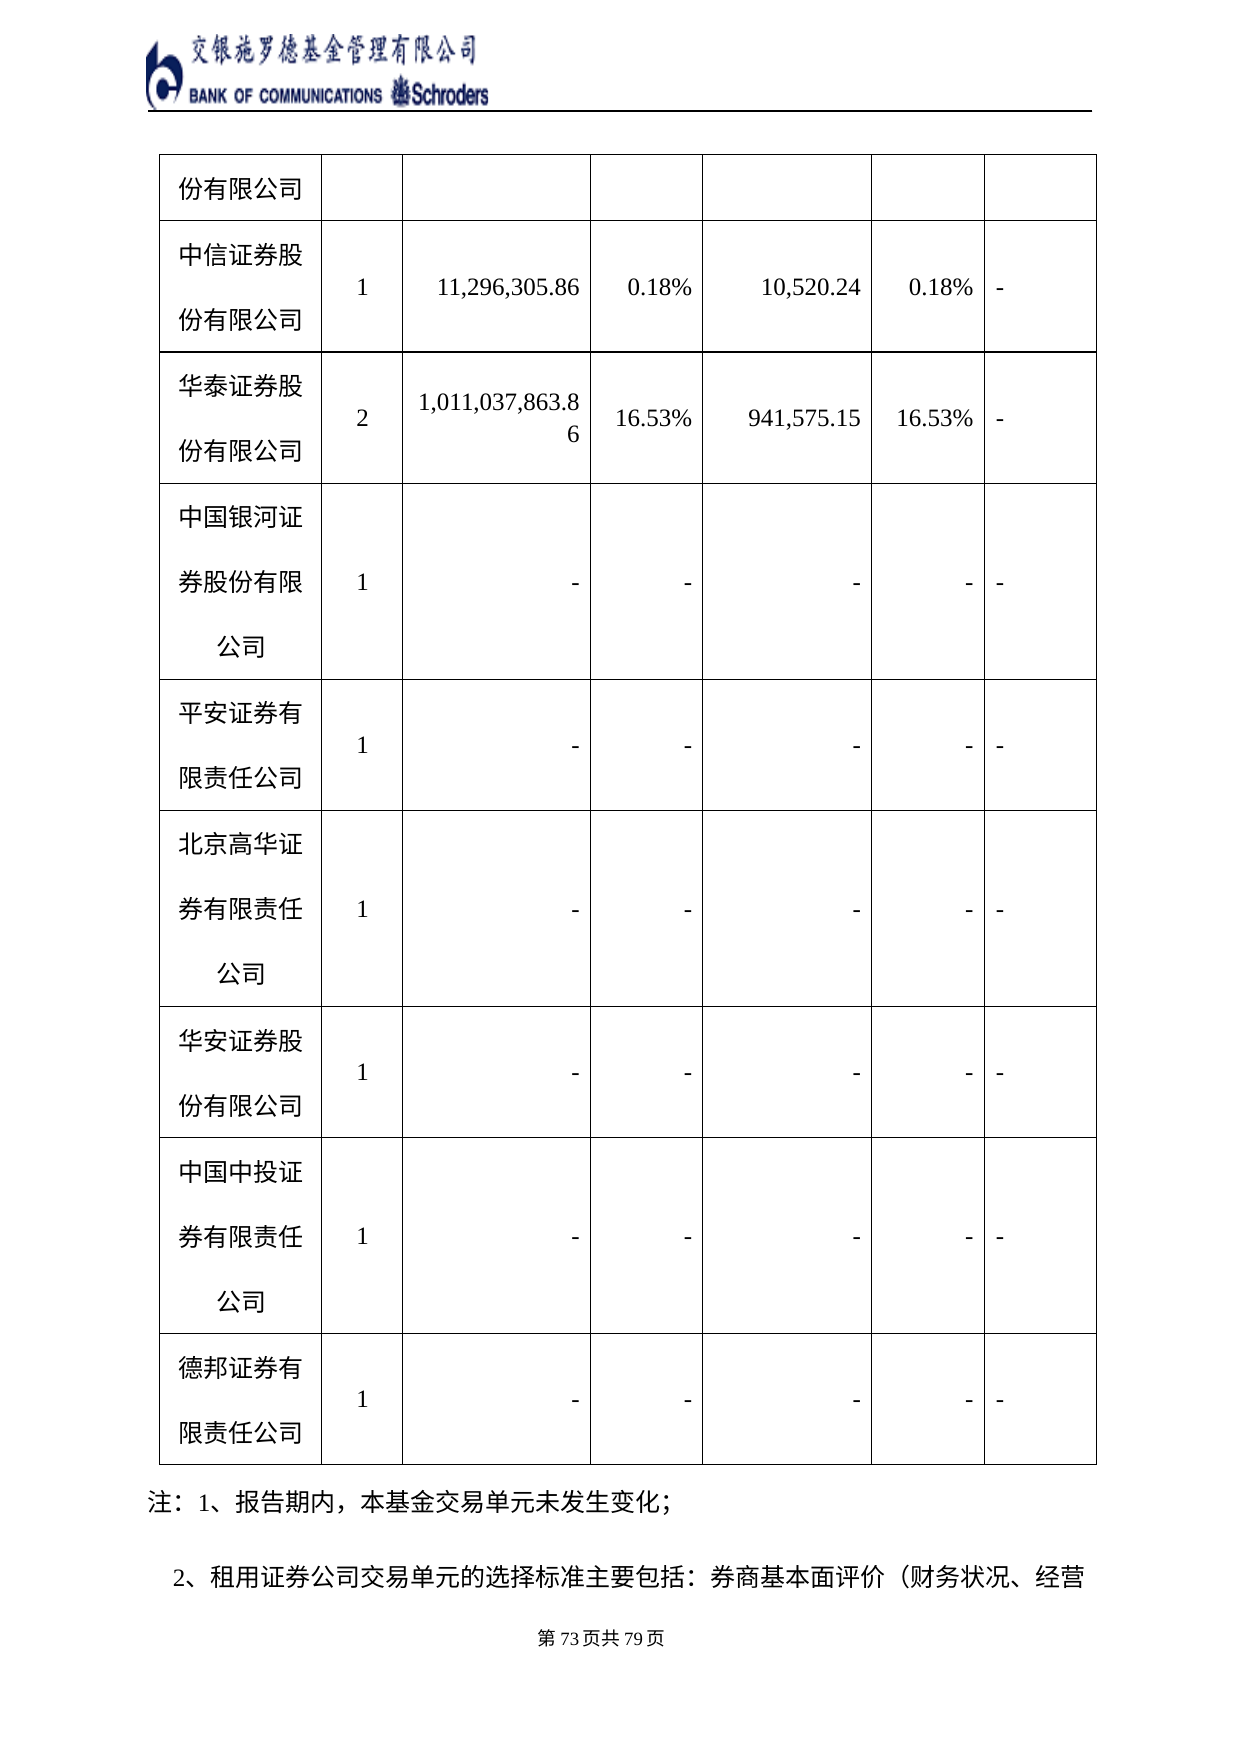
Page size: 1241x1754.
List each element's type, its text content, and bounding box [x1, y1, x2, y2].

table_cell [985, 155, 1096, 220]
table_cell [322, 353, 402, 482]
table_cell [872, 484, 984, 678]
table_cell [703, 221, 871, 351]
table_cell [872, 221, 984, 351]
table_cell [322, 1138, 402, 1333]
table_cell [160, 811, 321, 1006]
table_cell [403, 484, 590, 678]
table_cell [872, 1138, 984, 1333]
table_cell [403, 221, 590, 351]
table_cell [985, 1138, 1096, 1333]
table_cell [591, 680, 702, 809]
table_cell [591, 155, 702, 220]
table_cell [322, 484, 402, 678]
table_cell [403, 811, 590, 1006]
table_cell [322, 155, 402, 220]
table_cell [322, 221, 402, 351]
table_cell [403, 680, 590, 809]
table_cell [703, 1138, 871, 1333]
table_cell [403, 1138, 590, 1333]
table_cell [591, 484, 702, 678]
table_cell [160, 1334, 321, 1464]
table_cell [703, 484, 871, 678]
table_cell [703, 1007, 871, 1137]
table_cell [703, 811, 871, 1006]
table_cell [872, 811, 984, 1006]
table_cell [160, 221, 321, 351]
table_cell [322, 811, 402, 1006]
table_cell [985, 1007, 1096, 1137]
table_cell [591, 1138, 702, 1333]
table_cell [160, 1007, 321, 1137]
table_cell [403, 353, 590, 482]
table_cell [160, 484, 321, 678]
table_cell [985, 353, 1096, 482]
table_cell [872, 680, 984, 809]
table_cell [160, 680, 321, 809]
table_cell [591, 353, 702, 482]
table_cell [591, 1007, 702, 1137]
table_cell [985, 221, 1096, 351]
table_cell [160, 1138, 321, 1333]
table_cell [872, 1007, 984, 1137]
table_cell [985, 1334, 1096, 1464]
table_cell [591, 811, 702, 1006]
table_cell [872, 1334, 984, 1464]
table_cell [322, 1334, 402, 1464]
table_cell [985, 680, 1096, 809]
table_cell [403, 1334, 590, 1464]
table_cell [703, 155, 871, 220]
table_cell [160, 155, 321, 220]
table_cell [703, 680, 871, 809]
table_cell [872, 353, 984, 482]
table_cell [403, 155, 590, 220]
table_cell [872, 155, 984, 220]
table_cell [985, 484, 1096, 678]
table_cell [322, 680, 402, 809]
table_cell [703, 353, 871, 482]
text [148, 1543, 1092, 1608]
picture [146, 34, 489, 110]
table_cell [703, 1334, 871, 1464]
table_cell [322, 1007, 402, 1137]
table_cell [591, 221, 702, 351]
text 注：1、报告期内，本基金交易单元未发生变化； [148, 1468, 1092, 1533]
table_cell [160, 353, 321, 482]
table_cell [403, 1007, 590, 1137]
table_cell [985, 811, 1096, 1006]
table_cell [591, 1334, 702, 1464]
